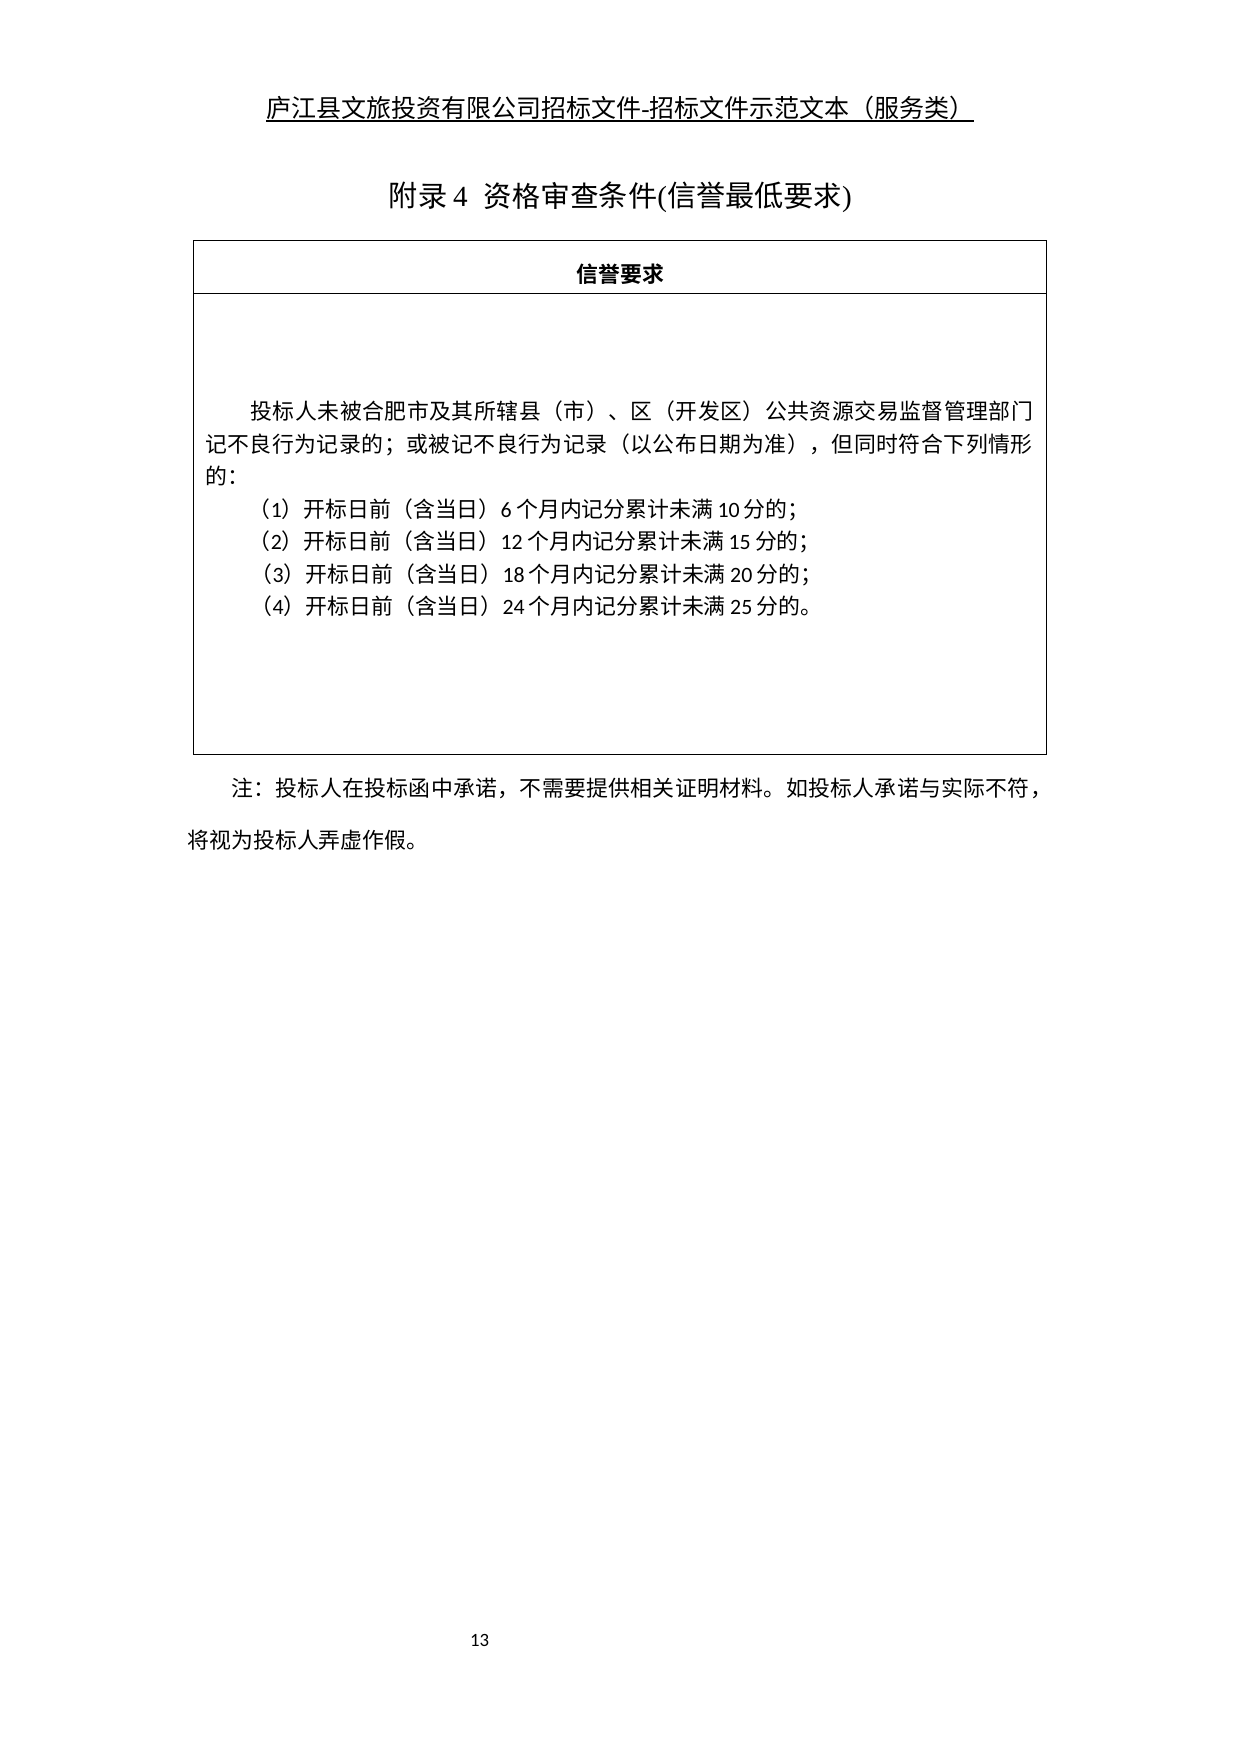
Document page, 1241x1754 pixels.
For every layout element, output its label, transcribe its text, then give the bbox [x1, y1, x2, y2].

text 注：投标人在投标函中承诺，不需要提供相关证明材料。如投标人承诺与实际不符，将视为投标人弄虚作假。 [187, 754, 1053, 859]
table_cell 投标人未被合肥市及其所辖县（市）、区（开发区）公共资源交易监督管理部门记不良行为记录的；或被记不良行为记录（以公布日期为准），但同时符合下列情形的： （1）开标日前（含当日）6个月内记分累计未满10分的； （2）开标日前（含当日）12个月内记分累计未满15分的； （3）开标日前（含当日）18个月内记分累计未满20分的； （4）开标日前（含当日）24个月内记分累计未满25分的。 [194, 294, 1046, 753]
subtitle 附录4 资格审查条件(信誉最低要求) [187, 162, 1053, 227]
table_header 信誉要求 [194, 241, 1046, 293]
